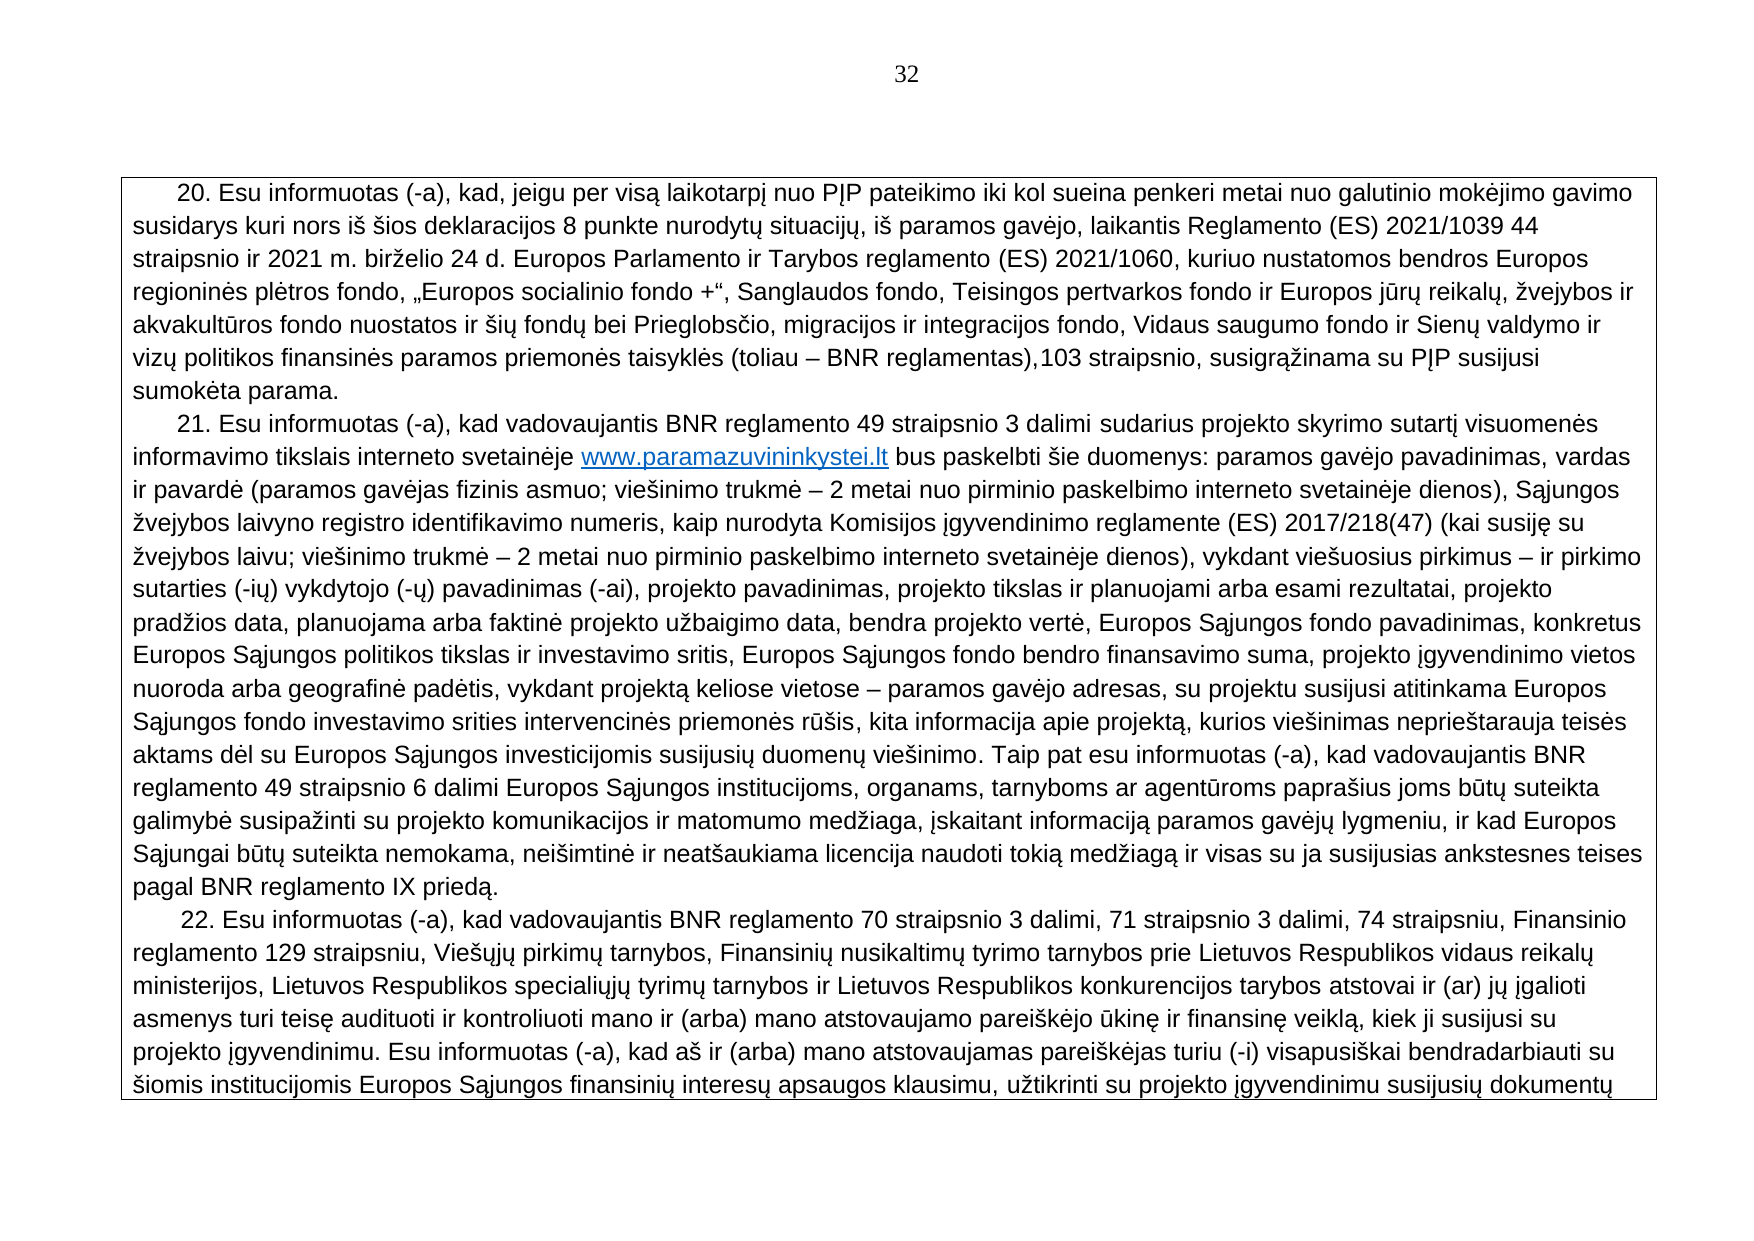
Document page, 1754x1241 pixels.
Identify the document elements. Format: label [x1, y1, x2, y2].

table_header [122, 178, 1656, 1098]
